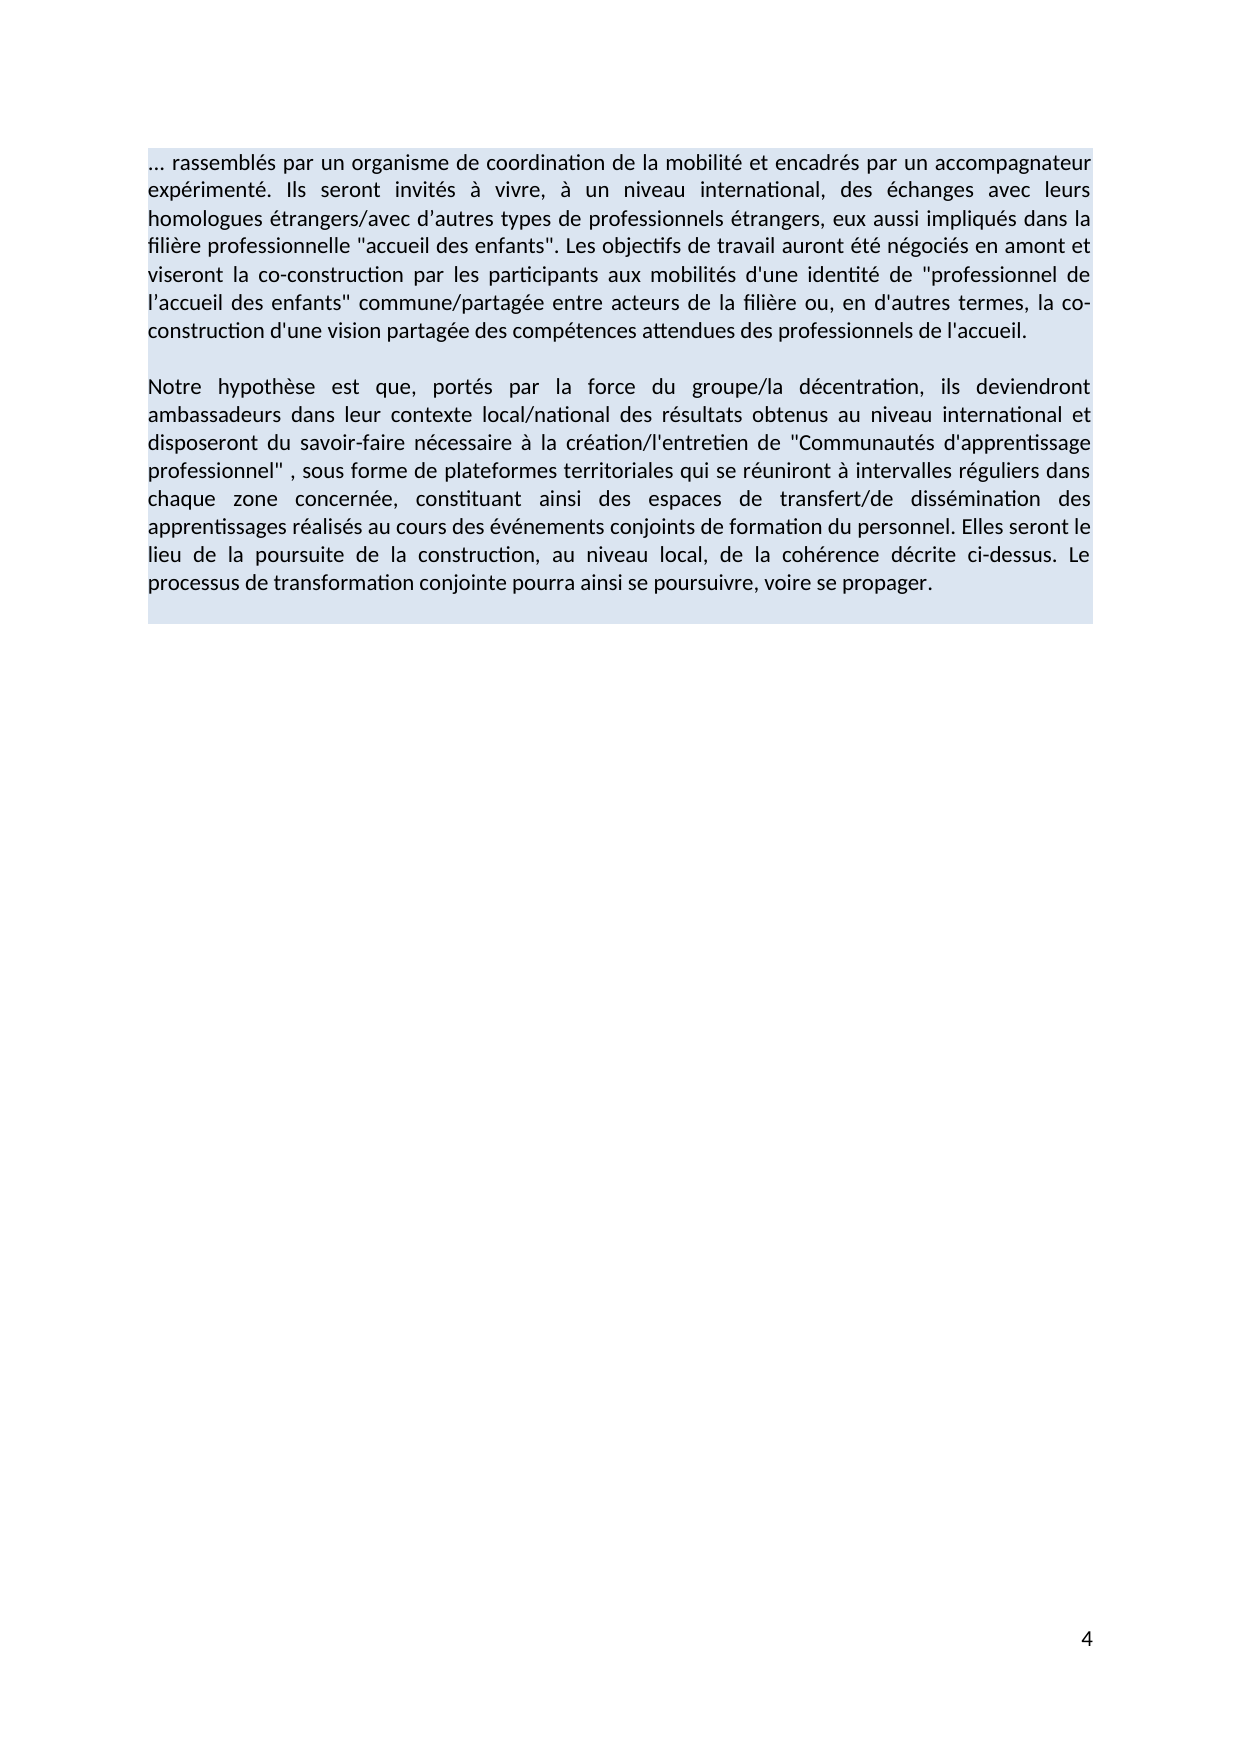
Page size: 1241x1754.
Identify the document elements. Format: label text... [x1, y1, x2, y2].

text Notre hypothèse est que, portés par la force du groupe/la décentration, ils deviendront ambassadeurs dans leur contexte local/national des résultats obtenus au niveau international et disposeront du savoir-faire nécessaire à la création/l'entretien de "Communautés d'apprentissage professionnel" , sous forme de plateformes territoriales qui se réuniront à intervalles réguliers dans chaque zone concernée, constituant ainsi des espaces de transfert/de dissémination des apprentissages réalisés au cours des événements conjoints de formation du personnel. Elles seront le lieu de la poursuite de la construction, au niveau local, de la cohérence décrite ci-dessus. Le processus de transformation conjointe pourra ainsi se poursuivre, voire se propager. [148, 372, 1093, 596]
text ... rassemblés par un organisme de coordination de la mobilité et encadrés par un accompagnateur expérimenté. Ils seront invités à vivre, à un niveau international, des échanges avec leurs homologues étrangers/avec d’autres types de professionnels étrangers, eux aussi impliqués dans la filière professionnelle "accueil des enfants". Les objectifs de travail auront été négociés en amont et viseront la co-construction par les participants aux mobilités d'une identité de "professionnel de l’accueil des enfants" commune/partagée entre acteurs de la filière ou, en d'autres termes, la co-construction d'une vision partagée des compétences attendues des professionnels de l'accueil. [148, 148, 1093, 344]
